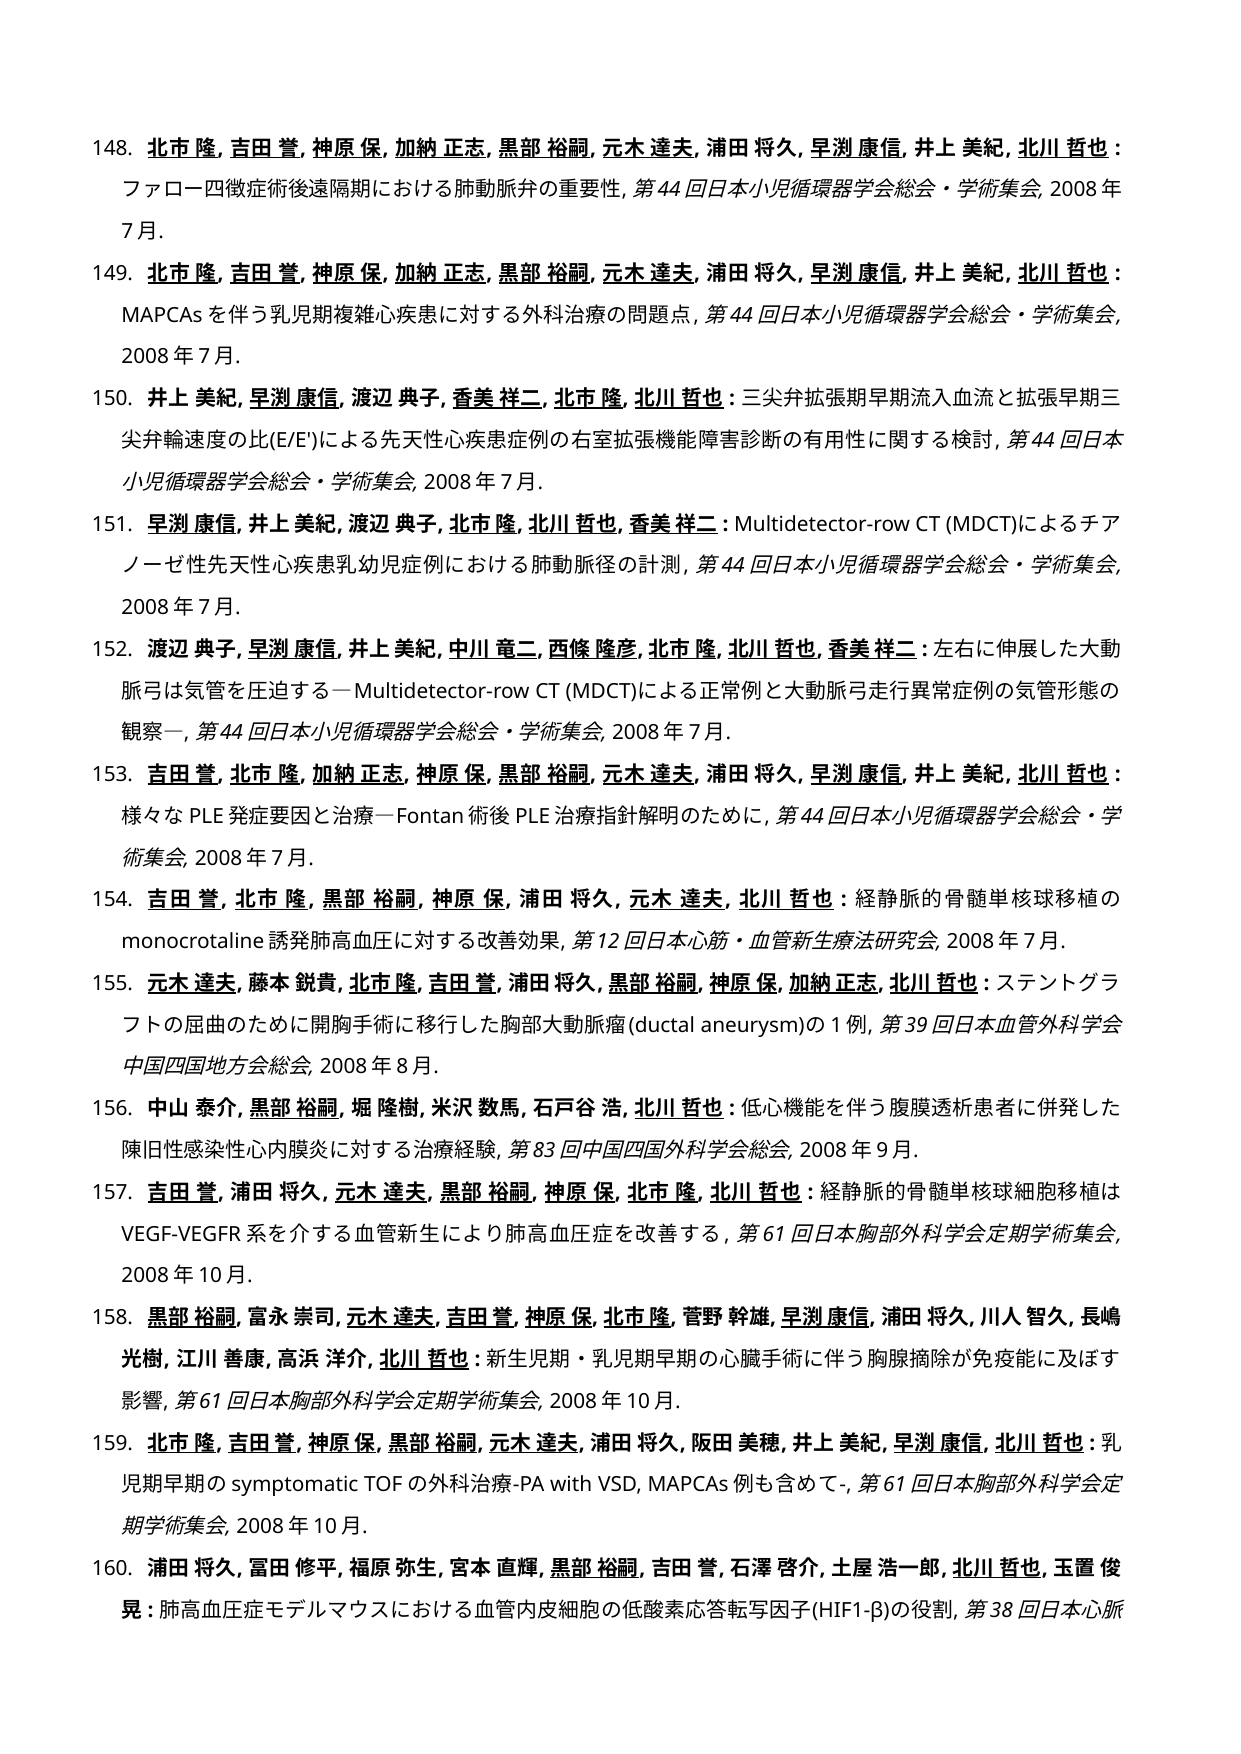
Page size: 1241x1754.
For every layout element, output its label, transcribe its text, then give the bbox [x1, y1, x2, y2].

list 中山 泰介, 黒部 裕嗣, 堀 隆樹, 米沢 数馬, 石戸谷 浩, 北川 哲也 : 低心機能を伴う腹膜透析患者に併発した陳旧性感染性心内膜炎に対する治療経験, 第83回中国四国外科学会総会, 2008年9月. [92, 1086, 1122, 1169]
list 吉田 誉, 浦田 将久, 元木 達夫, 黒部 裕嗣, 神原 保, 北市 隆, 北川 哲也 : 経静脈的骨髄単核球細胞移植はVEGF-VEGFR系を介する血管新生により肺高血圧症を改善する, 第61回日本胸部外科学会定期学術集会, 2008年10月. [92, 1169, 1122, 1295]
list 早渕 康信, 井上 美紀, 渡辺 典子, 北市 隆, 北川 哲也, 香美 祥二 : Multidetector-row CT (MDCT)によるチアノーゼ性先天性心疾患乳幼児症例における肺動脈径の計測, 第44回日本小児循環器学会総会・学術集会, 2008年7月. [92, 501, 1122, 626]
list 北市 隆, 吉田 誉, 神原 保, 加納 正志, 黒部 裕嗣, 元木 達夫, 浦田 将久, 早渕 康信, 井上 美紀, 北川 哲也 : MAPCAsを伴う乳児期複雑心疾患に対する外科治療の問題点, 第44回日本小児循環器学会総会・学術集会, 2008年7月. [92, 250, 1122, 376]
list 元木 達夫, 藤本 鋭貴, 北市 隆, 吉田 誉, 浦田 将久, 黒部 裕嗣, 神原 保, 加納 正志, 北川 哲也 : ステントグラフトの屈曲のために開胸手術に移行した胸部大動脈瘤(ductal aneurysm)の1例, 第39回日本血管外科学会中国四国地方会総会, 2008年8月. [92, 961, 1122, 1086]
list 井上 美紀, 早渕 康信, 渡辺 典子, 香美 祥二, 北市 隆, 北川 哲也 : 三尖弁拡張期早期流入血流と拡張早期三尖弁輪速度の比(E/E')による先天性心疾患症例の右室拡張機能障害診断の有用性に関する検討, 第44回日本小児循環器学会総会・学術集会, 2008年7月. [92, 376, 1122, 501]
list 渡辺 典子, 早渕 康信, 井上 美紀, 中川 竜二, 西條 隆彦, 北市 隆, 北川 哲也, 香美 祥二 : 左右に伸展した大動脈弓は気管を圧迫する―Multidetector-row CT (MDCT)による正常例と大動脈弓走行異常症例の気管形態の観察―, 第44回日本小児循環器学会総会・学術集会, 2008年7月. [92, 626, 1122, 752]
list 吉田 誉, 北市 隆, 加納 正志, 神原 保, 黒部 裕嗣, 元木 達夫, 浦田 将久, 早渕 康信, 井上 美紀, 北川 哲也 : 様々なPLE発症要因と治療―Fontan術後PLE治療指針解明のために, 第44回日本小児循環器学会総会・学術集会, 2008年7月. [92, 752, 1122, 877]
list 黒部 裕嗣, 富永 崇司, 元木 達夫, 吉田 誉, 神原 保, 北市 隆, 菅野 幹雄, 早渕 康信, 浦田 将久, 川人 智久, 長嶋 光樹, 江川 善康, 高浜 洋介, 北川 哲也 : 新生児期・乳児期早期の心臓手術に伴う胸腺摘除が免疫能に及ぼす影響, 第61回日本胸部外科学会定期学術集会, 2008年10月. [92, 1295, 1122, 1420]
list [92, 1545, 1122, 1629]
list 吉田 誉, 北市 隆, 黒部 裕嗣, 神原 保, 浦田 将久, 元木 達夫, 北川 哲也 : 経静脈的骨髄単核球移植のmonocrotaline誘発肺高血圧に対する改善効果, 第12回日本心筋・血管新生療法研究会, 2008年7月. [92, 877, 1122, 961]
list 北市 隆, 吉田 誉, 神原 保, 加納 正志, 黒部 裕嗣, 元木 達夫, 浦田 将久, 早渕 康信, 井上 美紀, 北川 哲也 : ファロー四徴症術後遠隔期における肺動脈弁の重要性, 第44回日本小児循環器学会総会・学術集会, 2008年7月. [92, 125, 1122, 250]
list 北市 隆, 吉田 誉, 神原 保, 黒部 裕嗣, 元木 達夫, 浦田 将久, 阪田 美穂, 井上 美紀, 早渕 康信, 北川 哲也 : 乳児期早期のsymptomatic TOFの外科治療-PA with VSD, MAPCAs例も含めて-, 第61回日本胸部外科学会定期学術集会, 2008年10月. [92, 1420, 1122, 1545]
